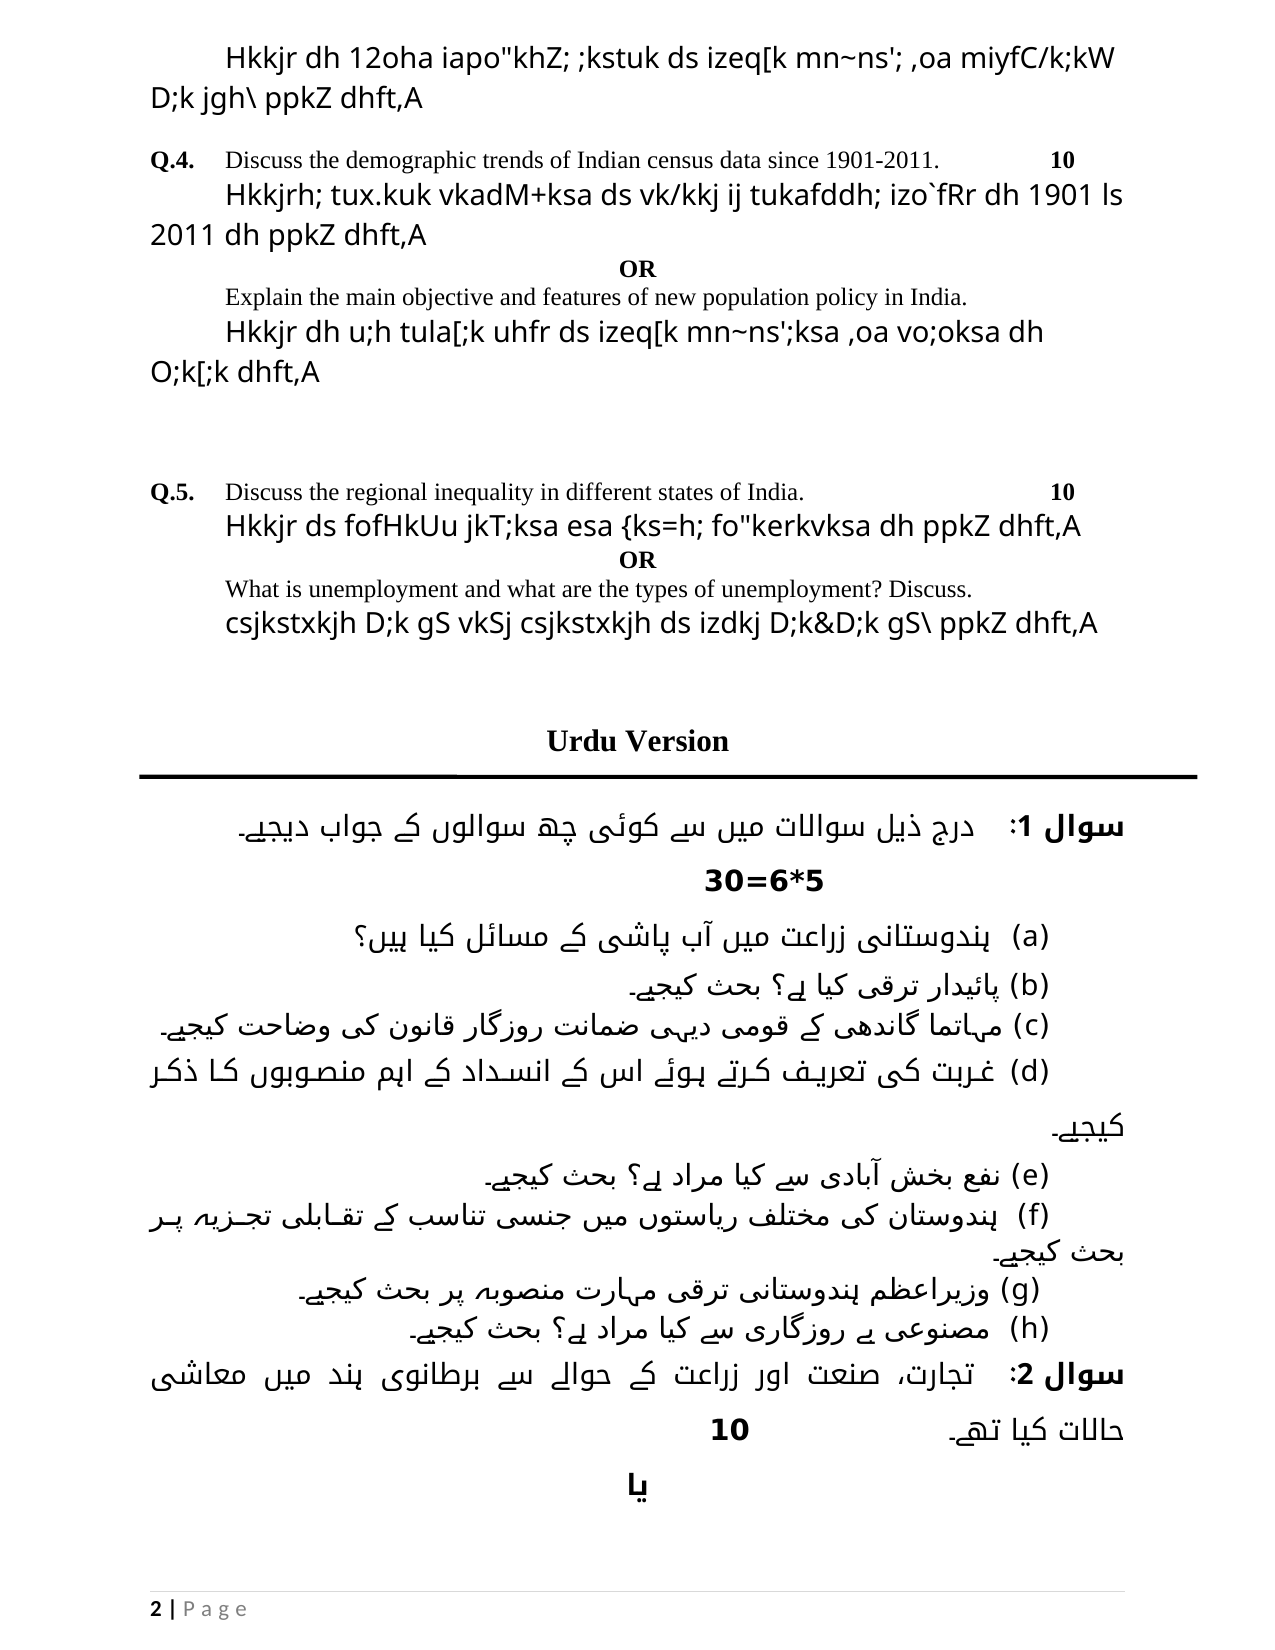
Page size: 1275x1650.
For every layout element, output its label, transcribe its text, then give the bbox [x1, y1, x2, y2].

text Q.4. Discuss the demographic trends of Indian census data since 1901-2011. 10 [150, 146, 1125, 174]
text csjkstxkjh D;k gS vkSj csjkstxkjh ds izdkj D;k&D;k gS\ ppkZ dhft,A [150, 603, 1125, 642]
text (a) ہندوستانی زراعت میں آب پاشی کے مسائل کیا ہیں؟ [150, 909, 1125, 964]
text OR [150, 254, 1125, 282]
text سوال 2: تجارت، صنعت اور زراعت کے حوالے سے برطانوی ہند میں معاشی حالات کیا تھے۔ 10 [150, 1347, 1125, 1458]
text سوال 1: درج ذیل سوالات میں سے کوئی چھ سوالوں کے جواب دیجیے۔ 5*6=30 [150, 799, 1125, 909]
text (b) پائیدار ترقی کیا ہے؟ بحث کیجیے۔ [150, 964, 1125, 1004]
text What is unemployment and what are the types of unemployment? Discuss. [150, 574, 1125, 603]
text (f) ہندوستان کی مختلف ریاستوں میں جنسی تناسب کے تقابلی تجزیہ پر بحث کیجیے۔ [150, 1194, 1125, 1268]
text Explain the main objective and features of new population policy in India. [150, 282, 1125, 311]
text Q.5. Discuss the regional inequality in different states of India. 10 [150, 477, 1125, 506]
text (g) وزیراعظم ہندوستانی ترقی مہارت منصوبہ پر بحث کیجیے۔ [150, 1268, 1050, 1308]
text Hkkjr dh u;h tula[;k uhfr ds izeq[k mn~ns';ksa ,oa vo;oksa dh O;k[;k dhft,A [150, 311, 1125, 391]
text (d) غربت کی تعریف کرتے ہوئے اس کے انسداد کے اہم منصوبوں کا ذکر کیجیے۔ [150, 1044, 1125, 1154]
text OR [150, 545, 1125, 574]
text Urdu Version [150, 722, 1125, 758]
text یا [150, 1458, 1125, 1513]
text Hkkjrh; tux.kuk vkadM+ksa ds vk/kkj ij tukafddh; izo`fRr dh 1901 ls 2011 dh ppkZ dhft,A [150, 174, 1125, 254]
text Hkkjr ds fofHkUu jkT;ksa esa {ks=h; fo"kerkvksa dh ppkZ dhft,A [150, 506, 1125, 545]
text (h) مصنوعی بے روزگاری سے کیا مراد ہے؟ بحث کیجیے۔ [150, 1308, 1125, 1347]
text Hkkjr dh 12oha iapo"khZ; ;kstuk ds izeq[k mn~ns'; ,oa miyfC/k;kW D;k jgh\ ppkZ dhft,A [150, 37, 1125, 117]
text (e) نفع بخش آبادی سے کیا مراد ہے؟ بحث کیجیے۔ [150, 1154, 1125, 1194]
text (c) مہاتما گاندھی کے قومی دیہی ضمانت روزگار قانون کی وضاحت کیجیے۔ [150, 1004, 1125, 1044]
